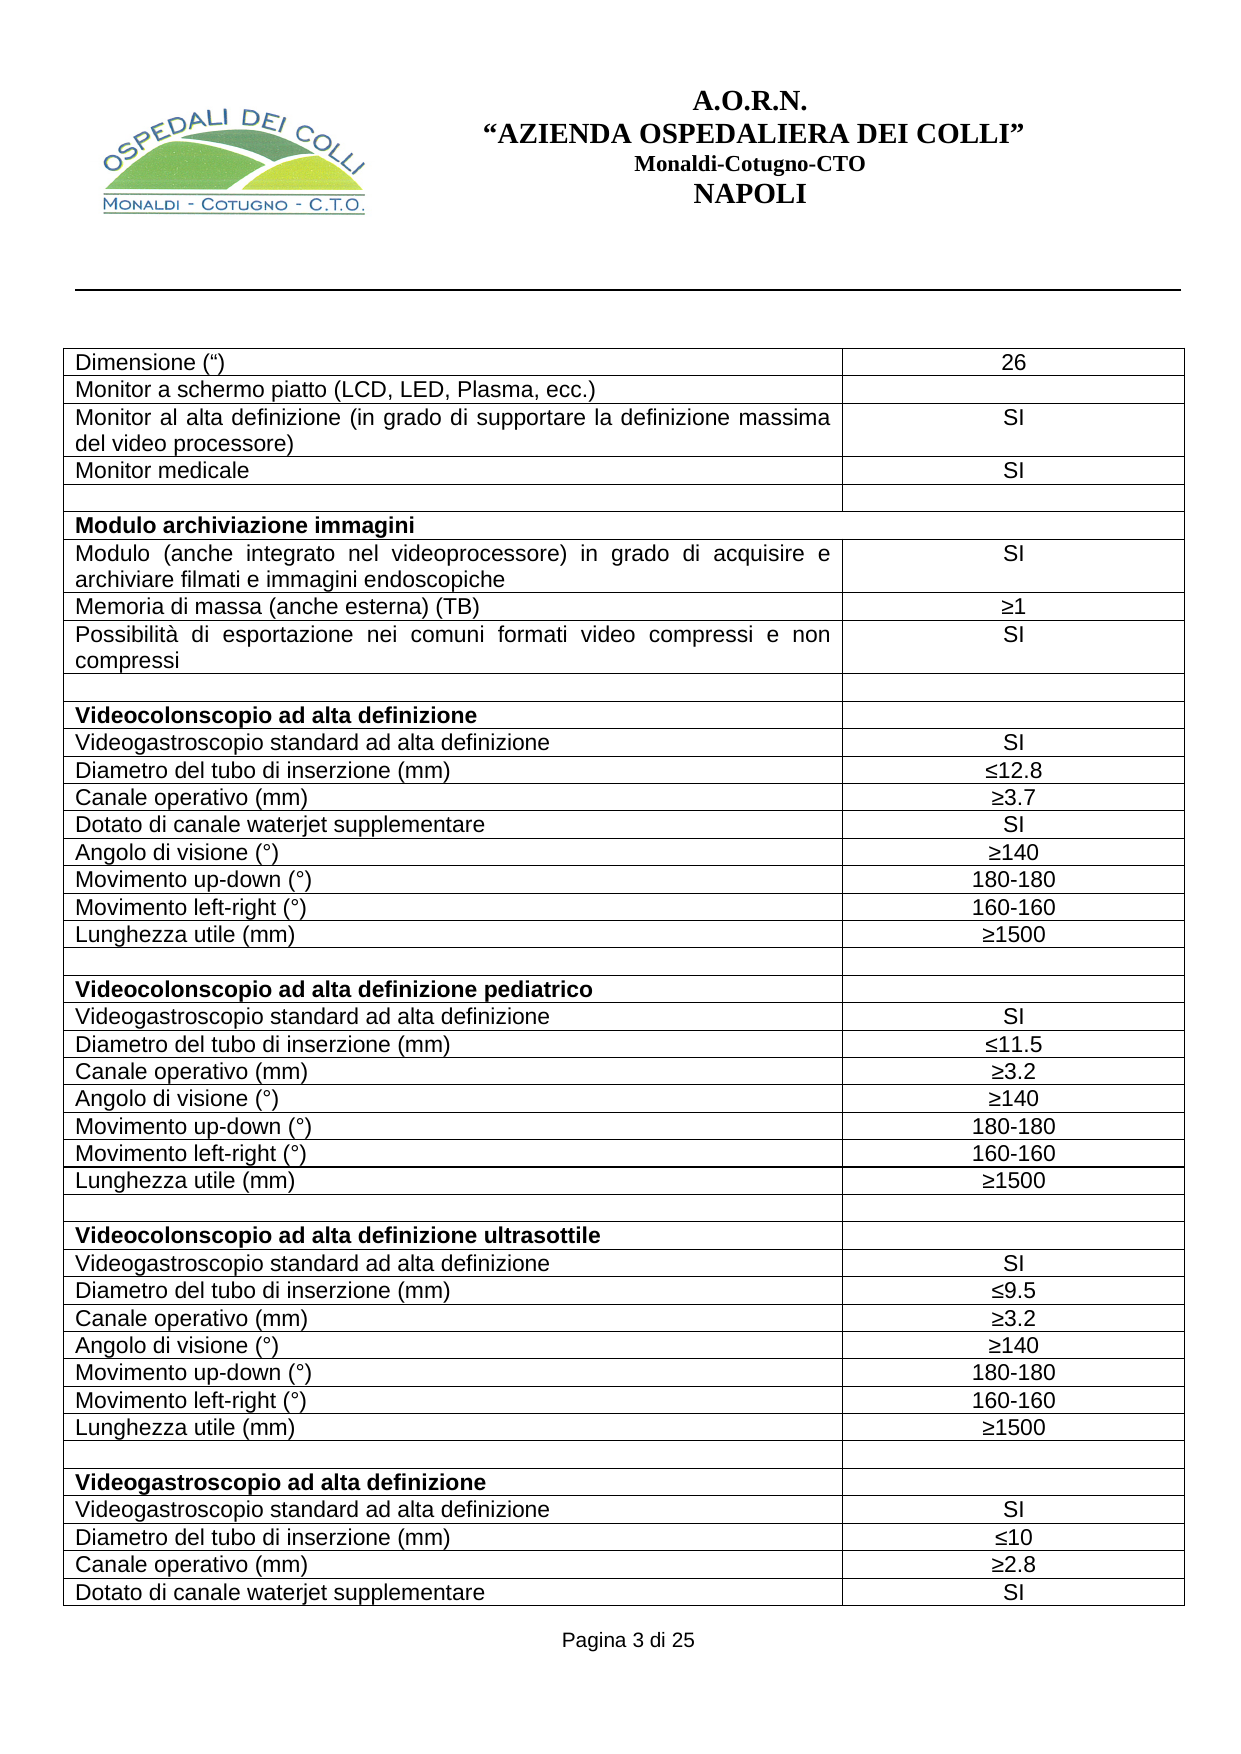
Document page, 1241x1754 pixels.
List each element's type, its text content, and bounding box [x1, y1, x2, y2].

table_cell Diametro del tubo di inserzione (mm) [64, 757, 842, 783]
table_cell Diametro del tubo di inserzione (mm) [64, 1277, 842, 1303]
table_cell Videogastroscopio standard ad alta definizione [64, 1250, 842, 1276]
table_cell ≤11.5 [843, 1031, 1184, 1057]
table_cell Movimento left-right (°) [64, 1387, 842, 1413]
table_cell Lunghezza utile (mm) [64, 921, 842, 947]
table_cell Lunghezza utile (mm) [64, 1414, 842, 1440]
table_cell [64, 948, 842, 975]
table_cell Possibilità di esportazione nei comuni formati video compressi e non compressi [64, 621, 842, 673]
table_cell Movimento left-right (°) [64, 894, 842, 920]
table_cell Movimento left-right (°) [64, 1140, 842, 1166]
table_cell Movimento up-down (°) [64, 1359, 842, 1386]
table_cell 180-180 [843, 866, 1184, 892]
table_cell SI [843, 457, 1184, 484]
table_cell Angolo di visione (°) [64, 1332, 842, 1358]
table_cell [64, 485, 842, 511]
table_cell Dotato di canale waterjet supplementare [64, 1579, 842, 1605]
table_cell Memoria di massa (anche esterna) (TB) [64, 593, 842, 619]
table_cell Videogastroscopio ad alta definizione [64, 1469, 842, 1495]
table_cell SI [843, 811, 1184, 838]
table_cell Canale operativo (mm) [64, 784, 842, 810]
table_cell Canale operativo (mm) [64, 1551, 842, 1577]
table_cell [64, 1195, 842, 1221]
table_cell SI [843, 729, 1184, 756]
table_cell [843, 485, 1184, 511]
table_cell ≥1500 [843, 921, 1184, 947]
table_cell Videogastroscopio standard ad alta definizione [64, 729, 842, 756]
table_cell [843, 976, 1184, 1002]
table_cell ≥1500 [843, 1168, 1184, 1194]
table_cell SI [843, 1250, 1184, 1276]
table_cell ≥2.8 [843, 1551, 1184, 1577]
table_cell Diametro del tubo di inserzione (mm) [64, 1524, 842, 1550]
table_cell Angolo di visione (°) [64, 839, 842, 865]
table_cell ≤10 [843, 1524, 1184, 1550]
table_cell 160-160 [843, 894, 1184, 920]
table_cell 160-160 [843, 1387, 1184, 1413]
table_cell Videocolonscopio ad alta definizione [64, 702, 842, 728]
table_cell Videogastroscopio standard ad alta definizione [64, 1496, 842, 1523]
table_cell Videogastroscopio standard ad alta definizione [64, 1003, 842, 1029]
table_cell Canale operativo (mm) [64, 1058, 842, 1084]
table_cell 180-180 [843, 1113, 1184, 1139]
table_cell Dimensione (“) [64, 349, 842, 375]
table_cell SI [843, 404, 1184, 456]
table_cell ≥3.2 [843, 1058, 1184, 1084]
table_cell SI [843, 621, 1184, 673]
table_cell ≥140 [843, 839, 1184, 865]
table_cell [843, 1469, 1184, 1495]
table_cell SI [843, 1579, 1184, 1605]
table_cell [843, 702, 1184, 728]
table_cell 160-160 [843, 1140, 1184, 1166]
table_cell [843, 376, 1184, 402]
table_cell Modulo (anche integrato nel videoprocessore) in grado di acquisire e archiviare filmati e immagini endoscopiche [64, 540, 842, 592]
table_cell Canale operativo (mm) [64, 1305, 842, 1331]
table_cell [64, 674, 842, 701]
table_cell Videocolonscopio ad alta definizione ultrasottile [64, 1222, 842, 1249]
table_cell SI [843, 540, 1184, 592]
table_cell ≤12.8 [843, 757, 1184, 783]
table_cell [843, 1195, 1184, 1221]
table_cell ≥140 [843, 1332, 1184, 1358]
table_cell Monitor medicale [64, 457, 842, 484]
table_cell SI [843, 1003, 1184, 1029]
table_cell Diametro del tubo di inserzione (mm) [64, 1031, 842, 1057]
table_cell 180-180 [843, 1359, 1184, 1386]
table_cell Angolo di visione (°) [64, 1085, 842, 1112]
table_cell ≤9.5 [843, 1277, 1184, 1303]
table_cell [64, 1441, 842, 1468]
table_cell ≥1 [843, 593, 1184, 619]
table_cell ≥1500 [843, 1414, 1184, 1440]
table_cell Lunghezza utile (mm) [64, 1168, 842, 1194]
table_cell ≥3.2 [843, 1305, 1184, 1331]
table_cell Movimento up-down (°) [64, 1113, 842, 1139]
table_cell [843, 1441, 1184, 1468]
table_cell ≥3.7 [843, 784, 1184, 810]
table_cell [843, 948, 1184, 975]
table_cell Monitor al alta definizione (in grado di supportare la definizione massima del video processore) [64, 404, 842, 456]
table_cell 26 [843, 349, 1184, 375]
table_cell Monitor a schermo piatto (LCD, LED, Plasma, ecc.) [64, 376, 842, 402]
table_cell Movimento up-down (°) [64, 866, 842, 892]
table_cell Modulo archiviazione immagini [64, 512, 1184, 538]
table_cell [843, 1222, 1184, 1249]
table_cell [843, 674, 1184, 701]
table_cell ≥140 [843, 1085, 1184, 1112]
table_cell Dotato di canale waterjet supplementare [64, 811, 842, 838]
table_cell SI [843, 1496, 1184, 1523]
table_cell Videocolonscopio ad alta definizione pediatrico [64, 976, 842, 1002]
